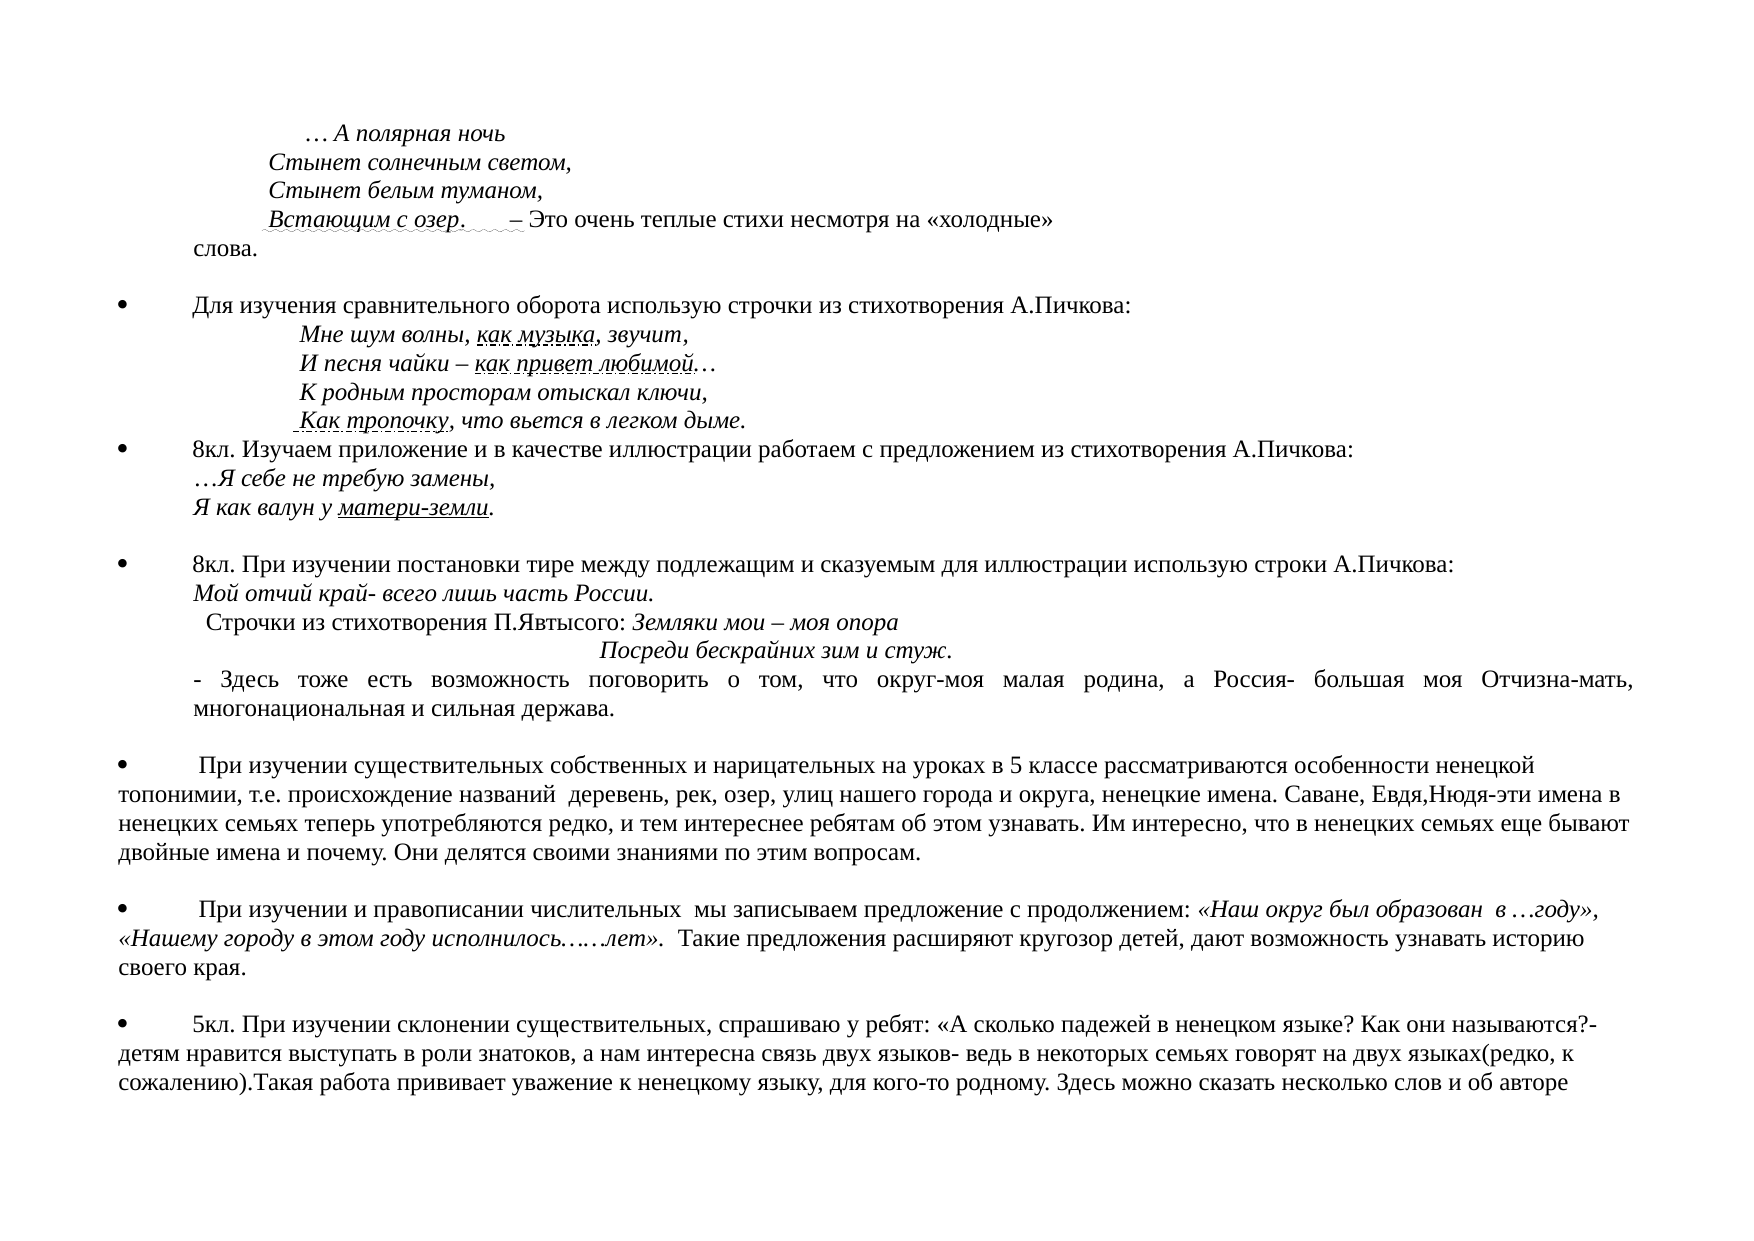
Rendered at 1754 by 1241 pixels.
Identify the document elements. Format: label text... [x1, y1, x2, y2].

text …Я себе не требую замены, [193, 463, 1636, 492]
text Я как валун у матери-земли. [193, 492, 1636, 521]
text К родным просторам отыскал ключи, [118, 377, 1636, 406]
text слова. [118, 233, 1636, 262]
text Мой отчий край- всего лишь часть России. [193, 578, 1636, 607]
text Строчки из стихотворения П.Явтысого: Земляки мои – моя опора [193, 607, 1636, 636]
list При изучении существительных собственных и нарицательных на уроках в 5 классе рассматриваются особенности ненецкой топонимии, т.е. происхождение названий деревень, рек, озер, улиц нашего города и округа, ненецкие имена. Саване, Евдя,Нюдя-эти имена в ненецких семьях теперь употребляются редко, и тем интереснее ребятам об этом узнавать. Им интересно, что в ненецких семьях еще бывают двойные имена и почему. Они делятся своими знаниями по этим вопросам. [118, 751, 1636, 866]
text Посреди бескрайних зим и стуж. [193, 636, 1636, 664]
text Стынет белым туманом, [118, 176, 1636, 204]
text … А полярная ночь [118, 118, 1636, 147]
list 8кл. Изучаем приложение и в качестве иллюстрации работаем с предложением из стихотворения А.Пичкова: [118, 434, 1636, 463]
text - Здесь тоже есть возможность поговорить о том, что округ-моя малая родина, а Россия- большая моя Отчизна-мать, многонациональная и сильная держава. [193, 664, 1636, 722]
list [118, 1009, 1636, 1096]
text Стынет солнечным светом, [118, 147, 1636, 176]
list Для изучения сравнительного оборота использую строчки из стихотворения А.Пичкова: [118, 291, 1636, 319]
list При изучении и правописании числительных мы записываем предложение с продолжением: «Наш округ был образован в …году», «Нашему городу в этом году исполнилось……лет». Такие предложения расширяют кругозор детей, дают возможность узнавать историю своего края. [118, 894, 1636, 981]
text И песня чайки – как привет любимой… [118, 348, 1636, 377]
text Встающим с озер. – Это очень теплые стихи несмотря на «холодные» [118, 204, 1636, 233]
text Как тропочку, что вьется в легком дыме. [118, 406, 1636, 434]
text Мне шум волны, как музыка, звучит, [118, 319, 1636, 348]
list 8кл. При изучении постановки тире между подлежащим и сказуемым для иллюстрации использую строки А.Пичкова: [118, 549, 1636, 578]
